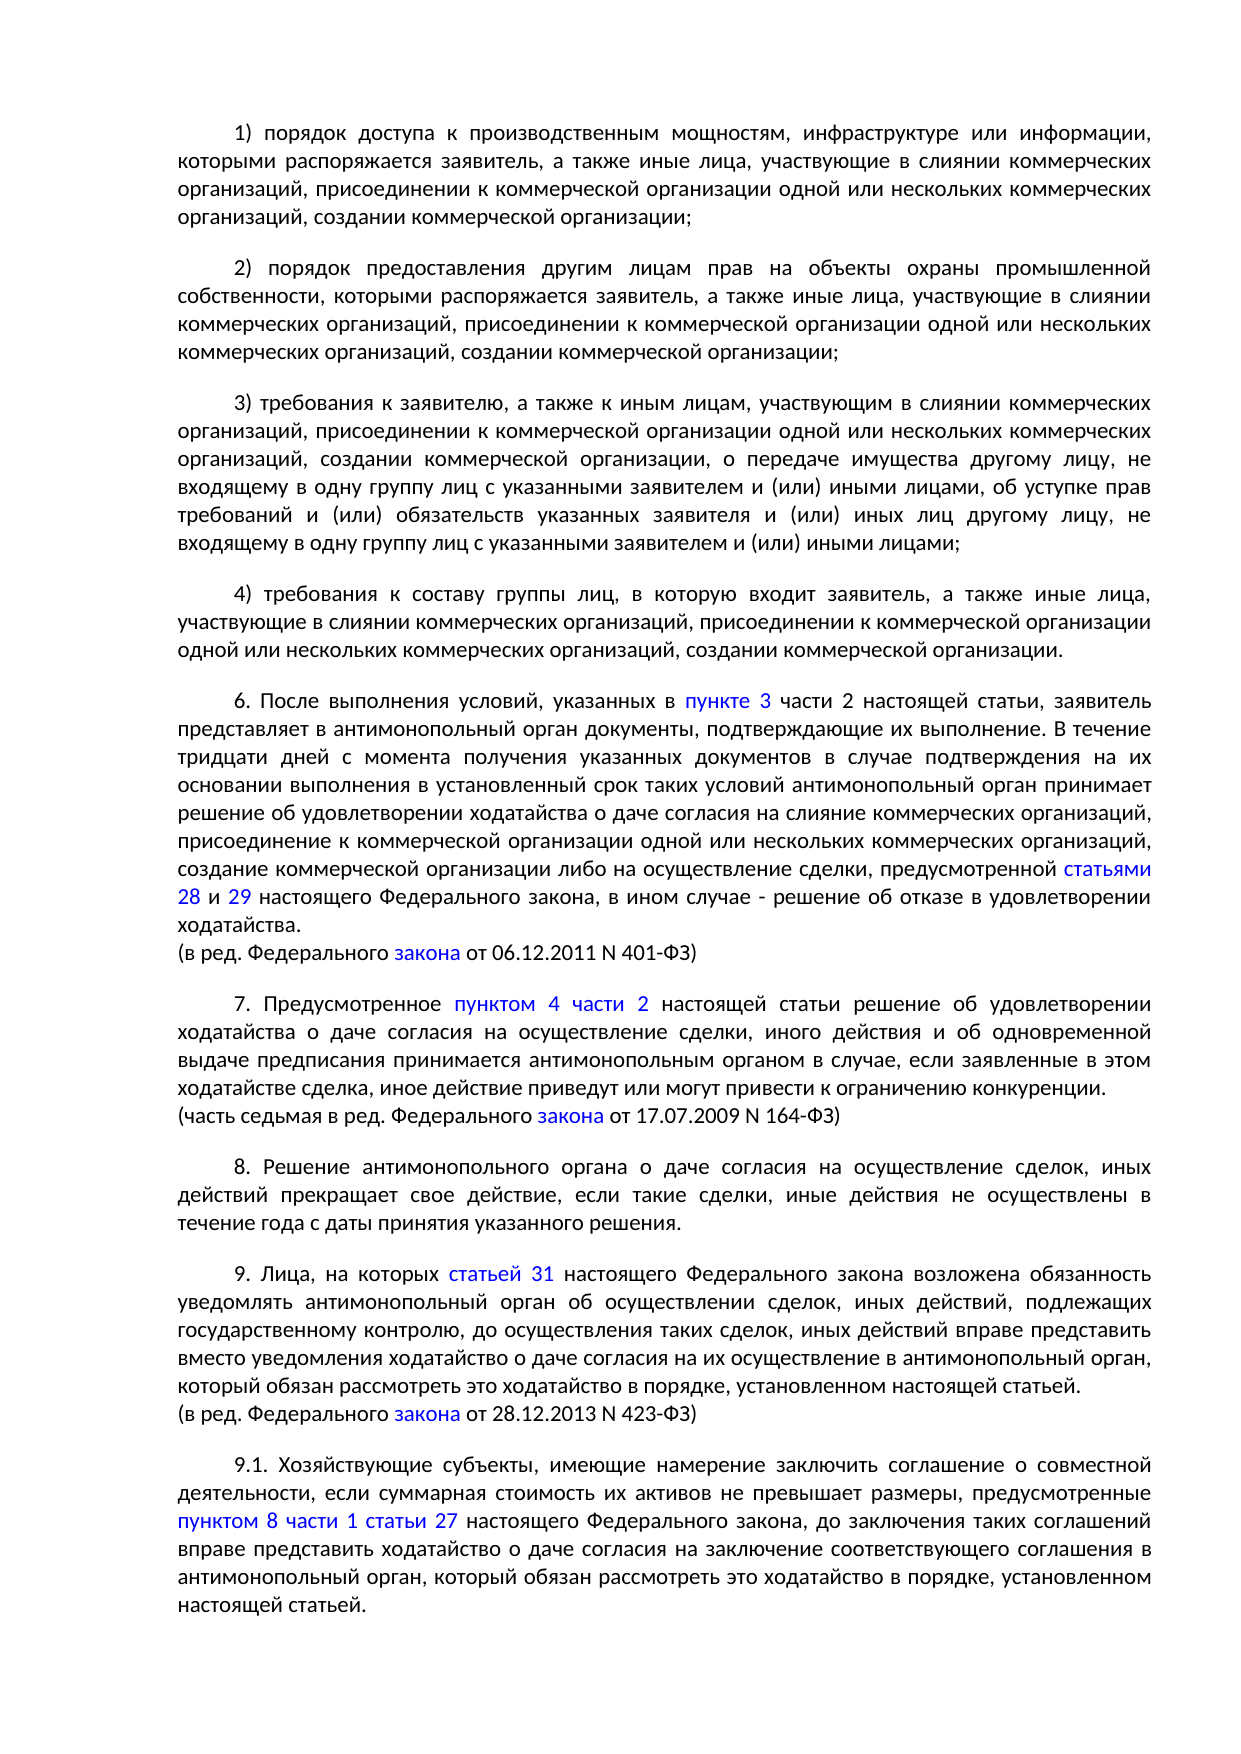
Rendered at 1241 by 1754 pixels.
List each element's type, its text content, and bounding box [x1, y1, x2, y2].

text (в ред. Федерального закона от 28.12.2013 N 423-ФЗ) [177, 1399, 1152, 1427]
text 4) требования к составу группы лиц, в которую входит заявитель, а также иные лица, участвующие в слиянии коммерческих организаций, присоединении к коммерческой организации одной или нескольких коммерческих организаций, создании коммерческой организации. [177, 579, 1152, 663]
text 6. После выполнения условий, указанных в пункте 3 части 2 настоящей статьи, заявитель представляет в антимонопольный орган документы, подтверждающие их выполнение. В течение тридцати дней с момента получения указанных документов в случае подтверждения на их основании выполнения в установленный срок таких условий антимонопольный орган принимает решение об удовлетворении ходатайства о даче согласия на слияние коммерческих организаций, присоединение к коммерческой организации одной или нескольких коммерческих организаций, создание коммерческой организации либо на осуществление сделки, предусмотренной статьями 28 и 29 настоящего Федерального закона, в ином случае - решение об отказе в удовлетворении ходатайства. [177, 686, 1152, 938]
text 9.1. Хозяйствующие субъекты, имеющие намерение заключить соглашение о совместной деятельности, если суммарная стоимость их активов не превышает размеры, предусмотренные пунктом 8 части 1 статьи 27 настоящего Федерального закона, до заключения таких соглашений вправе представить ходатайство о даче согласия на заключение соответствующего соглашения в антимонопольный орган, который обязан рассмотреть это ходатайство в порядке, установленном настоящей статьей. [177, 1450, 1152, 1618]
text 7. Предусмотренное пунктом 4 части 2 настоящей статьи решение об удовлетворении ходатайства о даче согласия на осуществление сделки, иного действия и об одновременной выдаче предписания принимается антимонопольным органом в случае, если заявленные в этом ходатайстве сделка, иное действие приведут или могут привести к ограничению конкуренции. [177, 989, 1152, 1101]
text 1) порядок доступа к производственным мощностям, инфраструктуре или информации, которыми распоряжается заявитель, а также иные лица, участвующие в слиянии коммерческих организаций, присоединении к коммерческой организации одной или нескольких коммерческих организаций, создании коммерческой организации; [177, 118, 1152, 230]
text 2) порядок предоставления другим лицам прав на объекты охраны промышленной собственности, которыми распоряжается заявитель, а также иные лица, участвующие в слиянии коммерческих организаций, присоединении к коммерческой организации одной или нескольких коммерческих организаций, создании коммерческой организации; [177, 253, 1152, 365]
text 8. Решение антимонопольного органа о даче согласия на осуществление сделок, иных действий прекращает свое действие, если такие сделки, иные действия не осуществлены в течение года с даты принятия указанного решения. [177, 1152, 1152, 1236]
text 3) требования к заявителю, а также к иным лицам, участвующим в слиянии коммерческих организаций, присоединении к коммерческой организации одной или нескольких коммерческих организаций, создании коммерческой организации, о передаче имущества другому лицу, не входящему в одну группу лиц с указанными заявителем и (или) иными лицами, об уступке прав требований и (или) обязательств указанных заявителя и (или) иных лиц другому лицу, не входящему в одну группу лиц с указанными заявителем и (или) иными лицами; [177, 388, 1152, 556]
text 9. Лица, на которых статьей 31 настоящего Федерального закона возложена обязанность уведомлять антимонопольный орган об осуществлении сделок, иных действий, подлежащих государственному контролю, до осуществления таких сделок, иных действий вправе представить вместо уведомления ходатайство о даче согласия на их осуществление в антимонопольный орган, который обязан рассмотреть это ходатайство в порядке, установленном настоящей статьей. [177, 1259, 1152, 1399]
text (часть седьмая в ред. Федерального закона от 17.07.2009 N 164-ФЗ) [177, 1101, 1152, 1129]
text (в ред. Федерального закона от 06.12.2011 N 401-ФЗ) [177, 938, 1152, 966]
